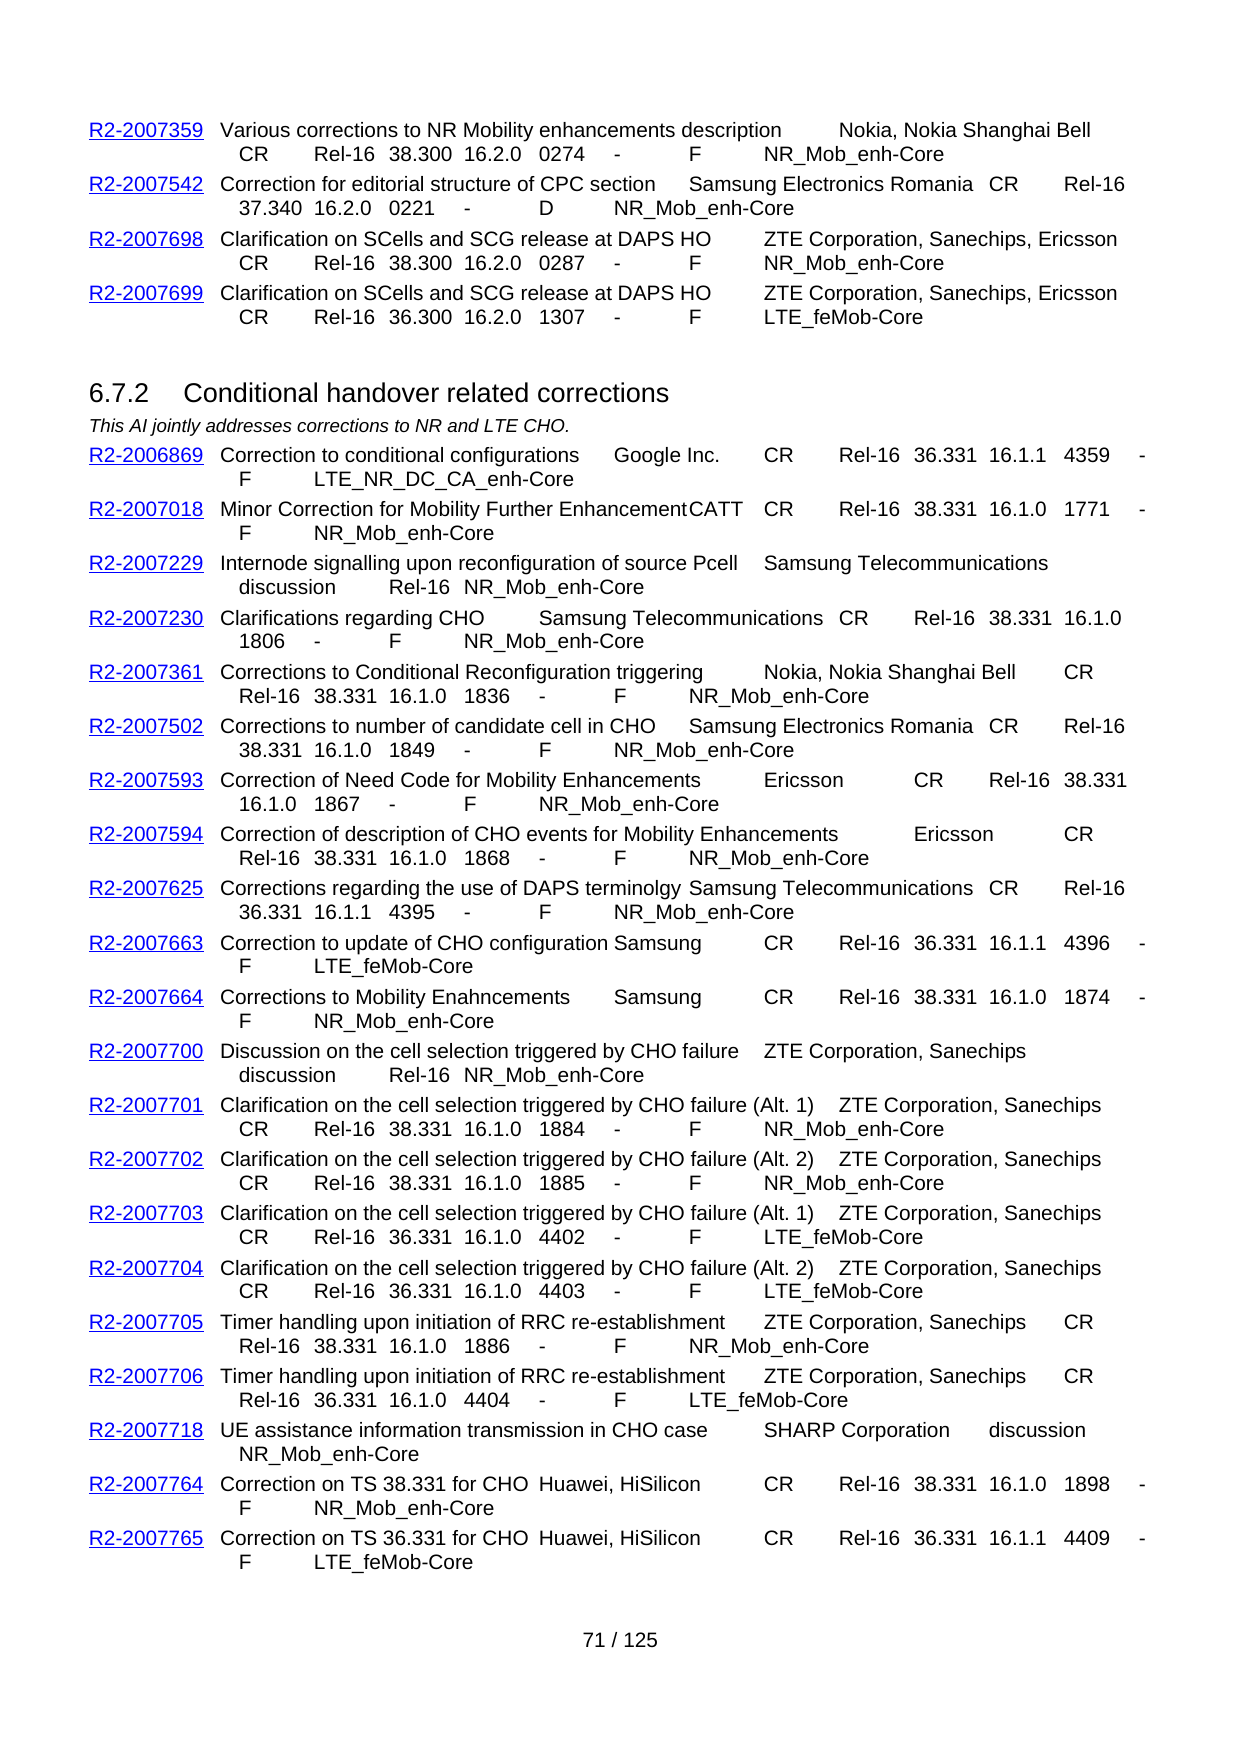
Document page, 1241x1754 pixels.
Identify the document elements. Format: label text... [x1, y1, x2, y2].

title R2-2007664 Corrections to Mobility Enahncements Samsung CR Rel-16 38.331 16.1.0 1874 - F NR_Mob_enh-Core [89, 984, 1152, 1032]
title R2-2007700 Discussion on the cell selection triggered by CHO failure ZTE Corporation, Sanechips discussion Rel-16 NR_Mob_enh-Core [89, 1039, 1152, 1087]
title R2-2007663 Correction to update of CHO configuration Samsung CR Rel-16 36.331 16.1.1 4396 - F LTE_feMob-Core [89, 930, 1152, 978]
title R2-2007229 Internode signalling upon reconfiguration of source Pcell Samsung Telecommunications discussion Rel-16 NR_Mob_enh-Core [89, 551, 1152, 599]
title R2-2007718 UE assistance information transmission in CHO case SHARP Corporation discussion NR_Mob_enh-Core [89, 1418, 1152, 1466]
title R2-2007593 Correction of Need Code for Mobility Enhancements Ericsson CR Rel-16 38.331 16.1.0 1867 - F NR_Mob_enh-Core [89, 768, 1152, 816]
title R2-2007359 Various corrections to NR Mobility enhancements description Nokia, Nokia Shanghai Bell CR Rel-16 38.300 16.2.0 0274 - F NR_Mob_enh-Core [89, 118, 1152, 166]
title R2-2007230 Clarifications regarding CHO Samsung Telecommunications CR Rel-16 38.331 16.1.0 1806 - F NR_Mob_enh-Core [89, 605, 1152, 653]
subtitle 6.7.2 Conditional handover related corrections [89, 377, 1152, 409]
title R2-2007594 Correction of description of CHO events for Mobility Enhancements Ericsson CR Rel-16 38.331 16.1.0 1868 - F NR_Mob_enh-Core [89, 822, 1152, 870]
title R2-2007542 Correction for editorial structure of CPC section Samsung Electronics Romania CR Rel-16 37.340 16.2.0 0221 - D NR_Mob_enh-Core [89, 172, 1152, 220]
title R2-2007701 Clarification on the cell selection triggered by CHO failure (Alt. 1) ZTE Corporation, Sanechips CR Rel-16 38.331 16.1.0 1884 - F NR_Mob_enh-Core [89, 1093, 1152, 1141]
title R2-2007703 Clarification on the cell selection triggered by CHO failure (Alt. 1) ZTE Corporation, Sanechips CR Rel-16 36.331 16.1.0 4402 - F LTE_feMob-Core [89, 1201, 1152, 1249]
title R2-2007625 Corrections regarding the use of DAPS terminolgy Samsung Telecommunications CR Rel-16 36.331 16.1.1 4395 - F NR_Mob_enh-Core [89, 876, 1152, 924]
title R2-2007764 Correction on TS 38.331 for CHO Huawei, HiSilicon CR Rel-16 38.331 16.1.0 1898 - F NR_Mob_enh-Core [89, 1472, 1152, 1520]
title R2-2007699 Clarification on SCells and SCG release at DAPS HO ZTE Corporation, Sanechips, Ericsson CR Rel-16 36.300 16.2.0 1307 - F LTE_feMob-Core [89, 281, 1152, 328]
title R2-2007765 Correction on TS 36.331 for CHO Huawei, HiSilicon CR Rel-16 36.331 16.1.1 4409 - F LTE_feMob-Core [89, 1526, 1152, 1574]
title R2-2007704 Clarification on the cell selection triggered by CHO failure (Alt. 2) ZTE Corporation, Sanechips CR Rel-16 36.331 16.1.0 4403 - F LTE_feMob-Core [89, 1255, 1152, 1303]
title R2-2007702 Clarification on the cell selection triggered by CHO failure (Alt. 2) ZTE Corporation, Sanechips CR Rel-16 38.331 16.1.0 1885 - F NR_Mob_enh-Core [89, 1147, 1152, 1195]
title R2-2007705 Timer handling upon initiation of RRC re-establishment ZTE Corporation, Sanechips CR Rel-16 38.331 16.1.0 1886 - F NR_Mob_enh-Core [89, 1309, 1152, 1357]
title R2-2006869 Correction to conditional configurations Google Inc. CR Rel-16 36.331 16.1.1 4359 - F LTE_NR_DC_CA_enh-Core [89, 443, 1152, 491]
title R2-2007361 Corrections to Conditional Reconfiguration triggering Nokia, Nokia Shanghai Bell CR Rel-16 38.331 16.1.0 1836 - F NR_Mob_enh-Core [89, 659, 1152, 707]
title R2-2007706 Timer handling upon initiation of RRC re-establishment ZTE Corporation, Sanechips CR Rel-16 36.331 16.1.0 4404 - F LTE_feMob-Core [89, 1364, 1152, 1412]
title R2-2007018 Minor Correction for Mobility Further Enhancement CATT CR Rel-16 38.331 16.1.0 1771 - F NR_Mob_enh-Core [89, 497, 1152, 545]
text This AI jointly addresses corrections to NR and LTE CHO. [89, 415, 1152, 437]
title R2-2007698 Clarification on SCells and SCG release at DAPS HO ZTE Corporation, Sanechips, Ericsson CR Rel-16 38.300 16.2.0 0287 - F NR_Mob_enh-Core [89, 226, 1152, 274]
title R2-2007502 Corrections to number of candidate cell in CHO Samsung Electronics Romania CR Rel-16 38.331 16.1.0 1849 - F NR_Mob_enh-Core [89, 714, 1152, 762]
